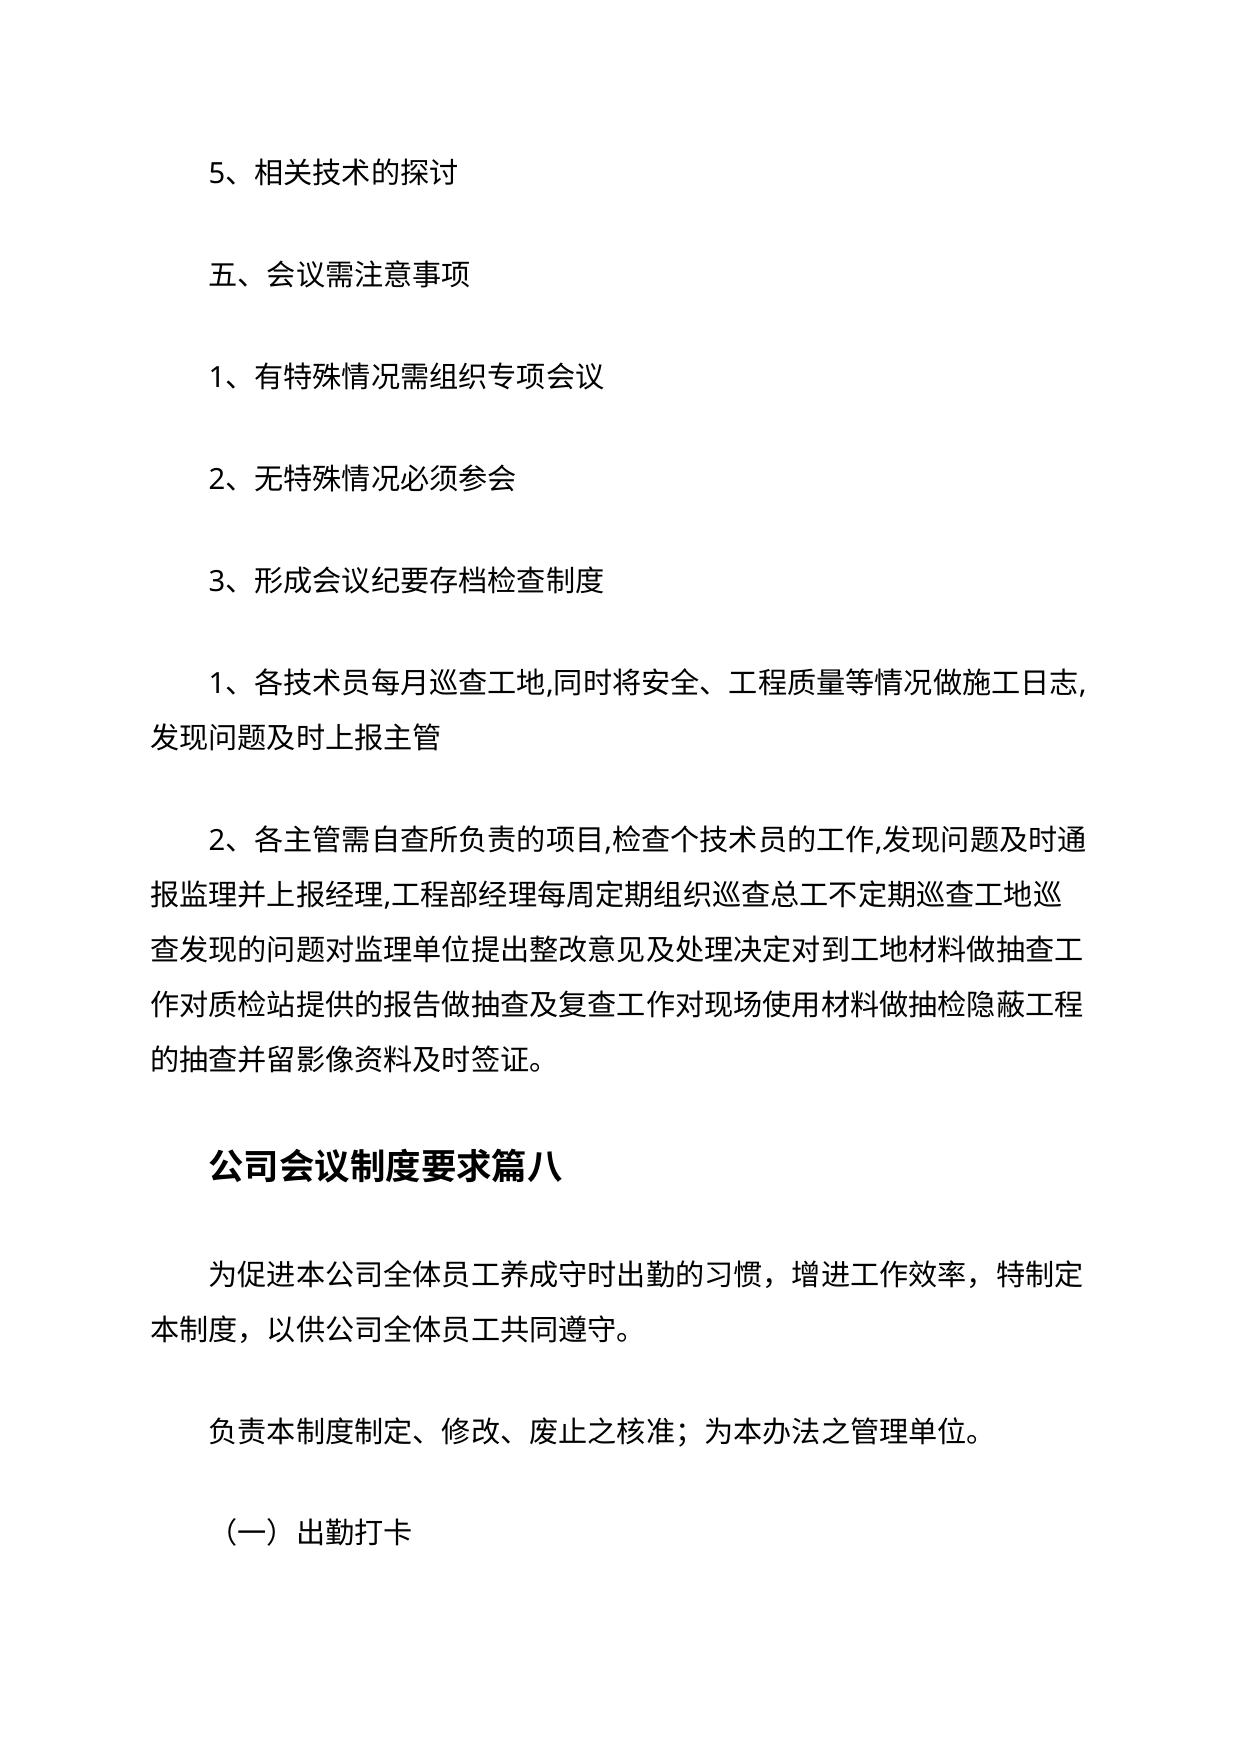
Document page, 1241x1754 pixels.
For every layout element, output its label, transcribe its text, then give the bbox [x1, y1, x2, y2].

text 1、各技术员每月巡查工地,同时将安全、工程质量等情况做施工日志,发现问题及时上报主管 [150, 660, 1090, 757]
text 5、相关技术的探讨 [150, 150, 1090, 192]
text 为促进本公司全体员工养成守时出勤的习惯，增进工作效率，特制定本制度，以供公司全体员工共同遵守。 [150, 1251, 1090, 1349]
text 五、会议需注意事项 [150, 252, 1090, 294]
text 公司会议制度要求篇八 [150, 1138, 1090, 1189]
text 2、各主管需自查所负责的项目,检查个技术员的工作,发现问题及时通报监理并上报经理,工程部经理每周定期组织巡查总工不定期巡查工地巡查发现的问题对监理单位提出整改意见及处理决定对到工地材料做抽查工作对质检站提供的报告做抽查及复查工作对现场使用材料做抽检隐蔽工程的抽查并留影像资料及时签证。 [150, 816, 1090, 1078]
text 负责本制度制定、修改、废止之核准；为本办法之管理单位。 [150, 1408, 1090, 1450]
text 3、形成会议纪要存档检查制度 [150, 558, 1090, 600]
text （一）出勤打卡 [150, 1510, 1090, 1552]
text 1、有特殊情况需组织专项会议 [150, 354, 1090, 396]
text 2、无特殊情况必须参会 [150, 456, 1090, 498]
